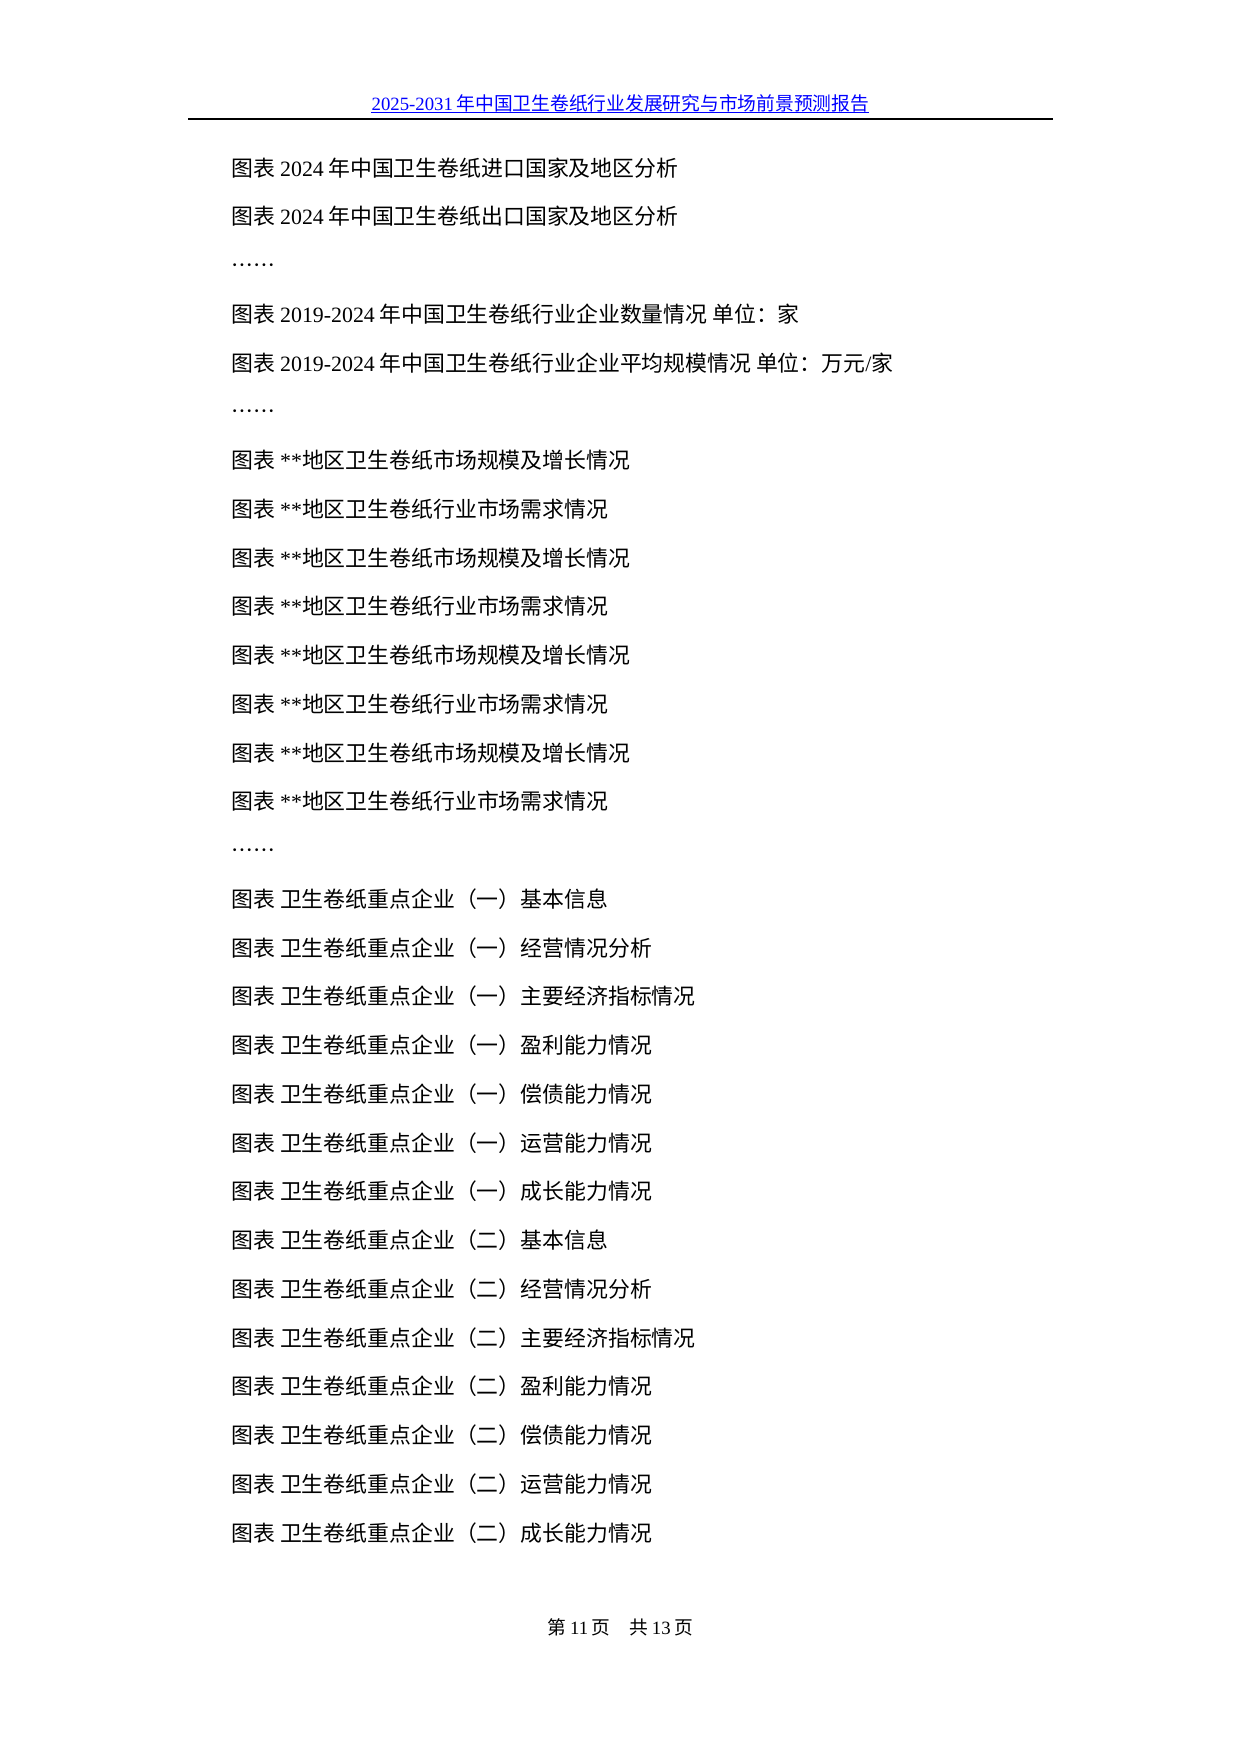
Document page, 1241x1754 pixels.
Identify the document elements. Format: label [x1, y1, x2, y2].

text [187, 150, 1053, 1548]
